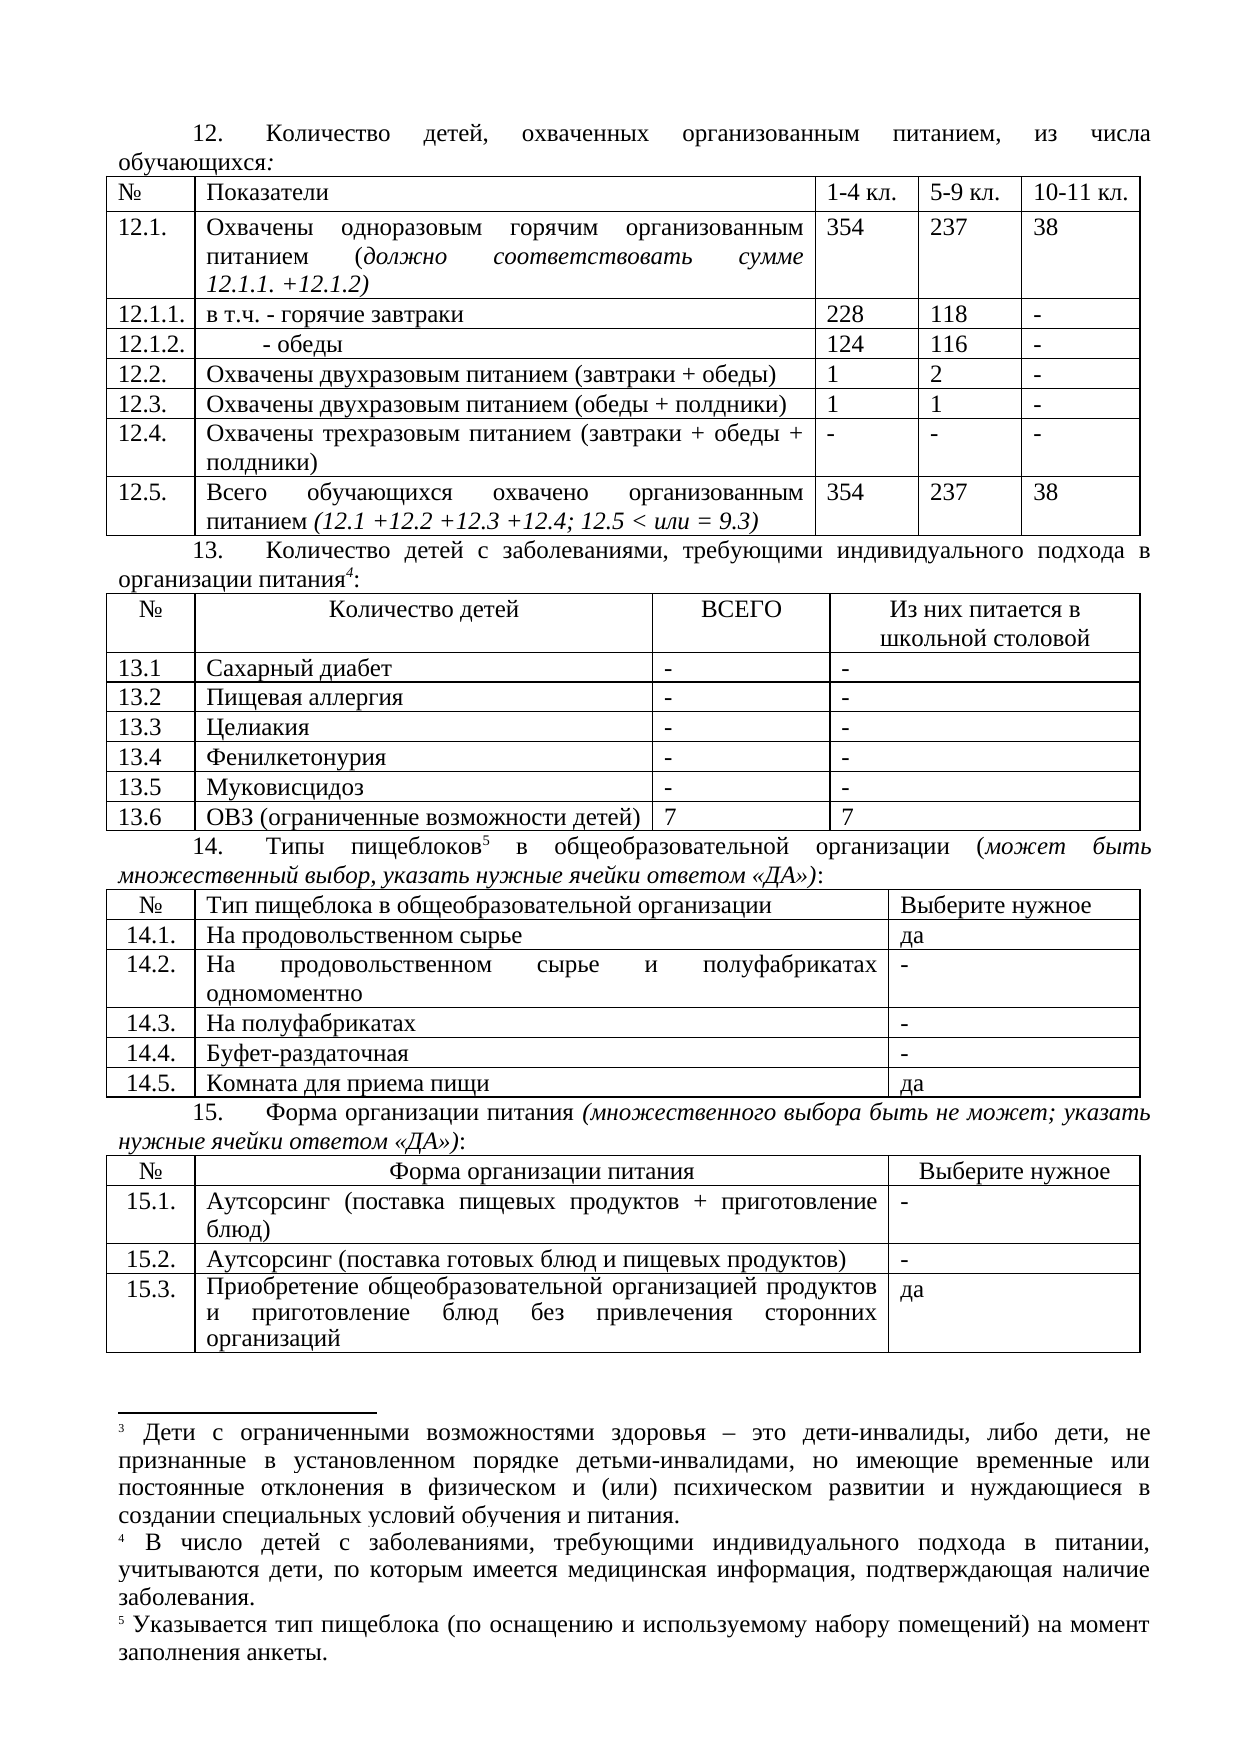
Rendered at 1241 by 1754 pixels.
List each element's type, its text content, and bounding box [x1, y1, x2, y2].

table_cell - [889, 1244, 1139, 1273]
table_cell 14.5. [107, 1068, 194, 1096]
table_header ВСЕГО [653, 594, 829, 652]
table_header № [107, 890, 194, 919]
table_cell - [831, 742, 1139, 771]
table_header № [107, 1156, 194, 1185]
table_header № [107, 177, 194, 211]
table_cell Аутсорсинг (поставка пищевых продуктов + приготовление блюд) [196, 1186, 888, 1243]
table_cell - [889, 1186, 1139, 1243]
table_cell - [1022, 299, 1139, 328]
table_cell 237 [919, 477, 1021, 534]
table_header Выберите нужное [889, 890, 1139, 919]
table_cell - [816, 419, 918, 476]
table_cell 1 [816, 389, 918, 417]
table_cell 124 [816, 329, 918, 358]
table_cell 12.2. [107, 359, 194, 388]
table_cell Буфет-раздаточная [196, 1038, 888, 1067]
table_cell да [889, 1274, 1139, 1352]
table_cell 38 [1022, 212, 1139, 298]
table_cell 12.1.2. [107, 329, 194, 358]
table_header Форма организации питания [196, 1156, 888, 1185]
table_cell 13.5 [107, 772, 194, 801]
table_header Тип пищеблока в общеобразовательной организации [196, 890, 888, 919]
table_header Из них питается в школьной столовой [831, 594, 1139, 652]
table_cell - [889, 950, 1139, 1007]
table_cell Целиакия [196, 712, 652, 741]
table_cell - [653, 683, 829, 711]
table_cell 14.2. [107, 950, 194, 1007]
table_cell - [831, 772, 1139, 801]
table_header Количество детей [196, 594, 652, 652]
table_cell 15.3. [107, 1274, 194, 1352]
table_cell ОВЗ (ограниченные возможности детей) [196, 802, 652, 830]
table_cell 15.1. [107, 1186, 194, 1243]
table_cell 12.4. [107, 419, 194, 476]
table_cell 7 [831, 802, 1139, 830]
table_cell Муковисцидоз [196, 772, 652, 801]
table_header 5-9 кл. [919, 177, 1021, 211]
table_cell Сахарный диабет [196, 653, 652, 681]
table_cell - [919, 419, 1021, 476]
table_cell 14.3. [107, 1008, 194, 1037]
table_header 1-4 кл. [816, 177, 918, 211]
table_cell - [1022, 329, 1139, 358]
table_cell 13.4 [107, 742, 194, 771]
table_header 10-11 кл. [1022, 177, 1139, 211]
table_cell 2 [919, 359, 1021, 388]
table_cell 354 [816, 212, 918, 298]
table_header Выберите нужное [889, 1156, 1139, 1185]
table_cell 237 [919, 212, 1021, 298]
table_cell да [889, 920, 1139, 948]
table_cell - [831, 653, 1139, 681]
table_cell На продовольственном сырье и полуфабрикатах одномоментно [196, 950, 888, 1007]
table_cell 38 [1022, 477, 1139, 534]
table_cell 7 [653, 802, 829, 830]
list Количество детей с заболеваниями, требующими индивидуального подхода в организации питания: [118, 536, 1152, 593]
table_cell 13.6 [107, 802, 194, 830]
table_cell Комната для приема пищи [196, 1068, 888, 1096]
table_cell - [889, 1038, 1139, 1067]
table_cell - [653, 772, 829, 801]
table_cell Охвачены двухразовым питанием (обеды + полдники) [196, 389, 815, 417]
table_cell На полуфабрикатах [196, 1008, 888, 1037]
table_cell 228 [816, 299, 918, 328]
table_cell 1 [919, 389, 1021, 417]
table_cell - [1022, 389, 1139, 417]
table_header № [107, 594, 194, 652]
table_cell - [653, 653, 829, 681]
table_cell да [889, 1068, 1139, 1096]
list Типы пищеблоков в общеобразовательной организации (может быть множественный выбор, указать нужные ячейки ответом «ДА»): [118, 831, 1152, 889]
table_header Показатели [196, 177, 815, 211]
table_cell 116 [919, 329, 1021, 358]
list Форма организации питания (множественного выбора быть не может; указать нужные ячейки ответом «ДА»): [118, 1097, 1152, 1155]
table_cell Пищевая аллергия [196, 683, 652, 711]
table_cell Приобретение общеобразовательной организацией продуктов и приготовление блюд без привлечения сторонних организаций [196, 1274, 888, 1352]
table_cell Всего обучающихся охвачено организованным питанием (12.1 +12.2 +12.3 +12.4; 12.5 < или = 9.3) [196, 477, 815, 534]
table_cell 118 [919, 299, 1021, 328]
table_cell - [653, 742, 829, 771]
table_cell 12.1.1. [107, 299, 194, 328]
table_cell 1 [816, 359, 918, 388]
table_cell в т.ч. - горячие завтраки [196, 299, 815, 328]
table_cell - [1022, 359, 1139, 388]
table_cell На продовольственном сырье [196, 920, 888, 948]
table_cell - [831, 712, 1139, 741]
table_cell - [653, 712, 829, 741]
table_cell 13.2 [107, 683, 194, 711]
table_cell 15.2. [107, 1244, 194, 1273]
table_cell Охвачены двухразовым питанием (завтраки + обеды) [196, 359, 815, 388]
table_cell 12.1. [107, 212, 194, 298]
table_cell - обеды [196, 329, 815, 358]
list Количество детей, охваченных организованным питанием, из числа обучающихся: [118, 118, 1152, 176]
table_cell Охвачены трехразовым питанием (завтраки + обеды + полдники) [196, 419, 815, 476]
table_cell 14.1. [107, 920, 194, 948]
table_cell Охвачены одноразовым горячим организованным питанием (должно соответствовать сумме 12.1.1. +12.1.2) [196, 212, 815, 298]
table_cell 13.3 [107, 712, 194, 741]
table_cell 354 [816, 477, 918, 534]
table_cell - [889, 1008, 1139, 1037]
table_cell - [1022, 419, 1139, 476]
table_cell 12.5. [107, 477, 194, 534]
table_cell - [831, 683, 1139, 711]
table_cell 12.3. [107, 389, 194, 417]
table_cell 13.1 [107, 653, 194, 681]
table_cell 14.4. [107, 1038, 194, 1067]
table_cell Фенилкетонурия [196, 742, 652, 771]
table_cell Аутсорсинг (поставка готовых блюд и пищевых продуктов) [196, 1244, 888, 1273]
